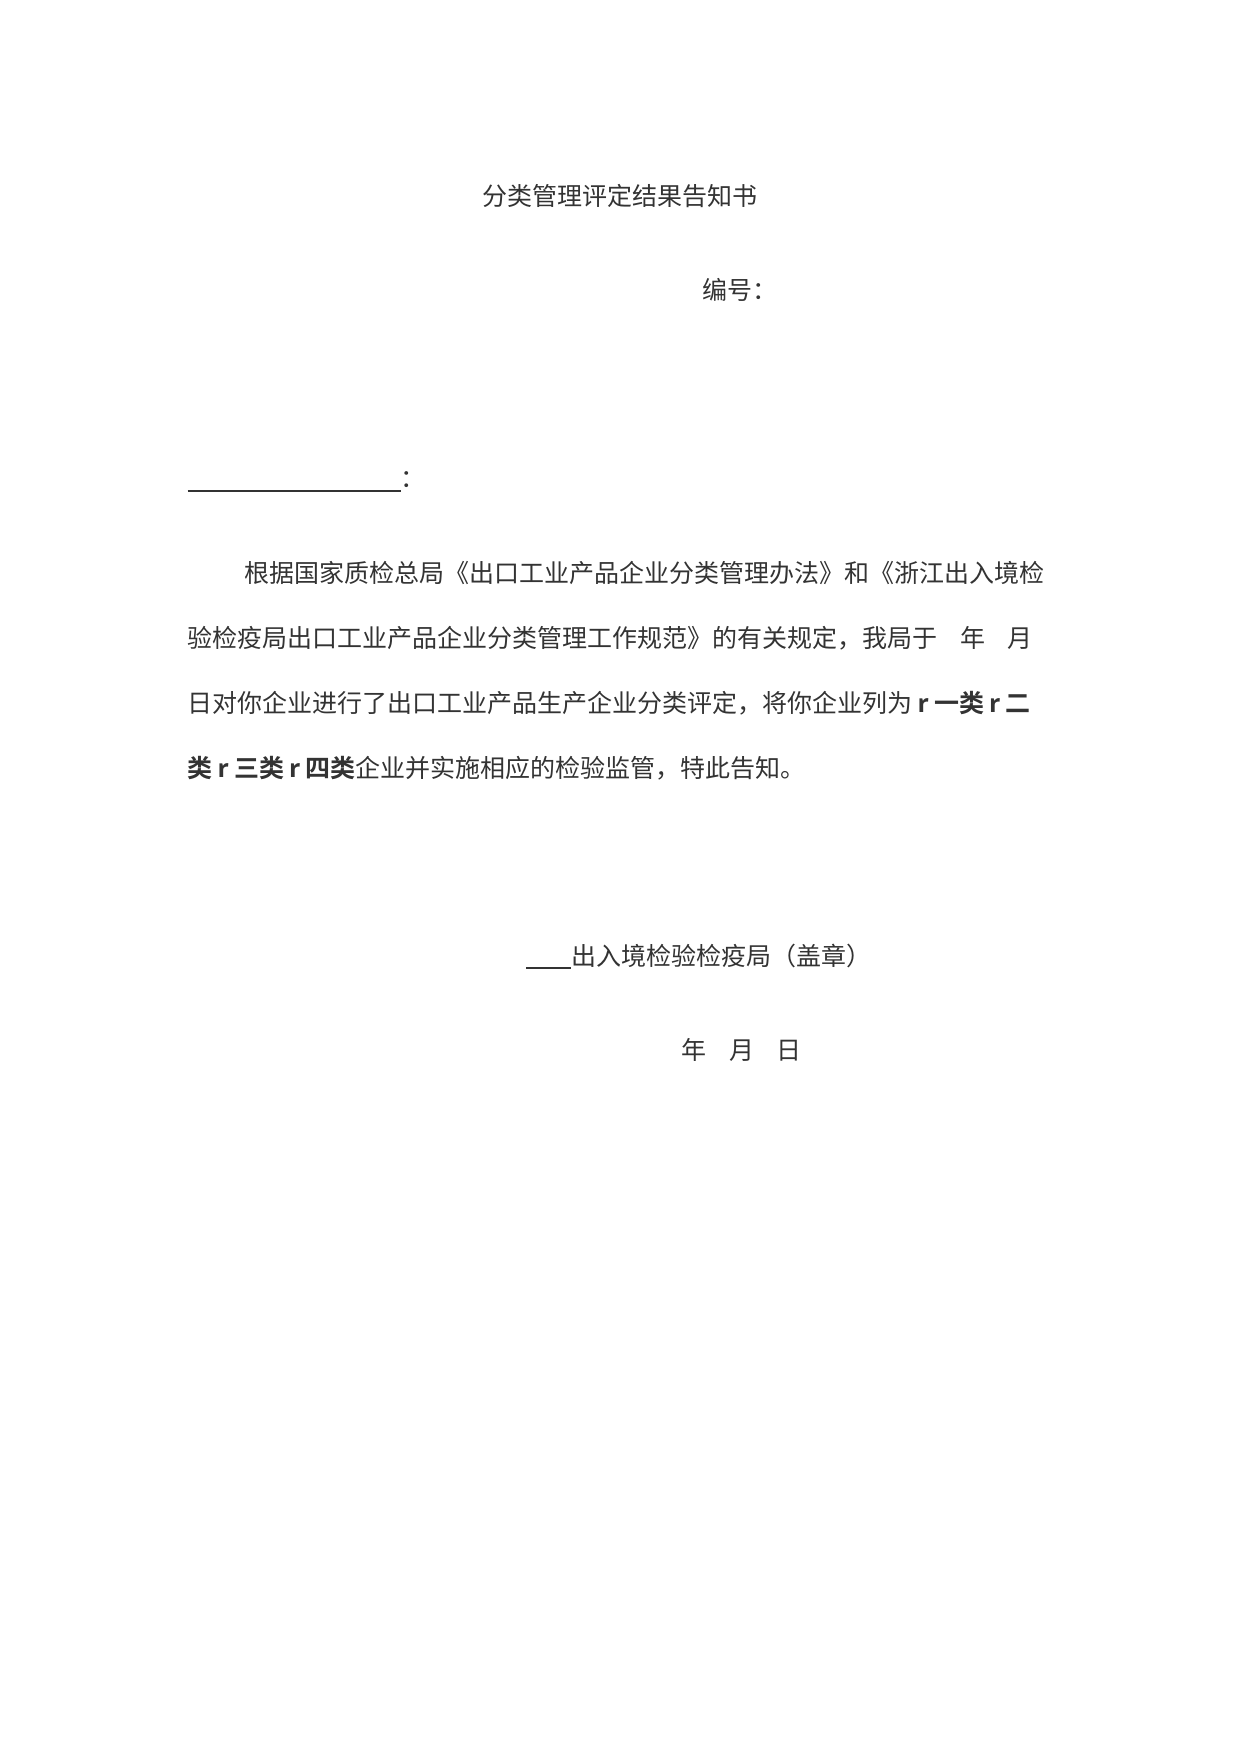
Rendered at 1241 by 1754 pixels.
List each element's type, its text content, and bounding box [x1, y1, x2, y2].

text 分类管理评定结果告知书 [187, 162, 1053, 227]
text ： [187, 444, 1053, 509]
text 出入境检验检疫局（盖章） [187, 922, 1053, 987]
text 根据国家质检总局《出口工业产品企业分类管理办法》和《浙江出入境检验检疫局出口工业产品企业分类管理工作规范》的有关规定，我局于 年 月 日对你企业进行了出口工业产品生产企业分类评定，将你企业列为r一类r二类r三类r四类企业并实施相应的检验监管，特此告知。 [187, 539, 1053, 799]
text 年 月 日 [187, 1016, 1053, 1081]
text 编号： [187, 256, 1053, 321]
